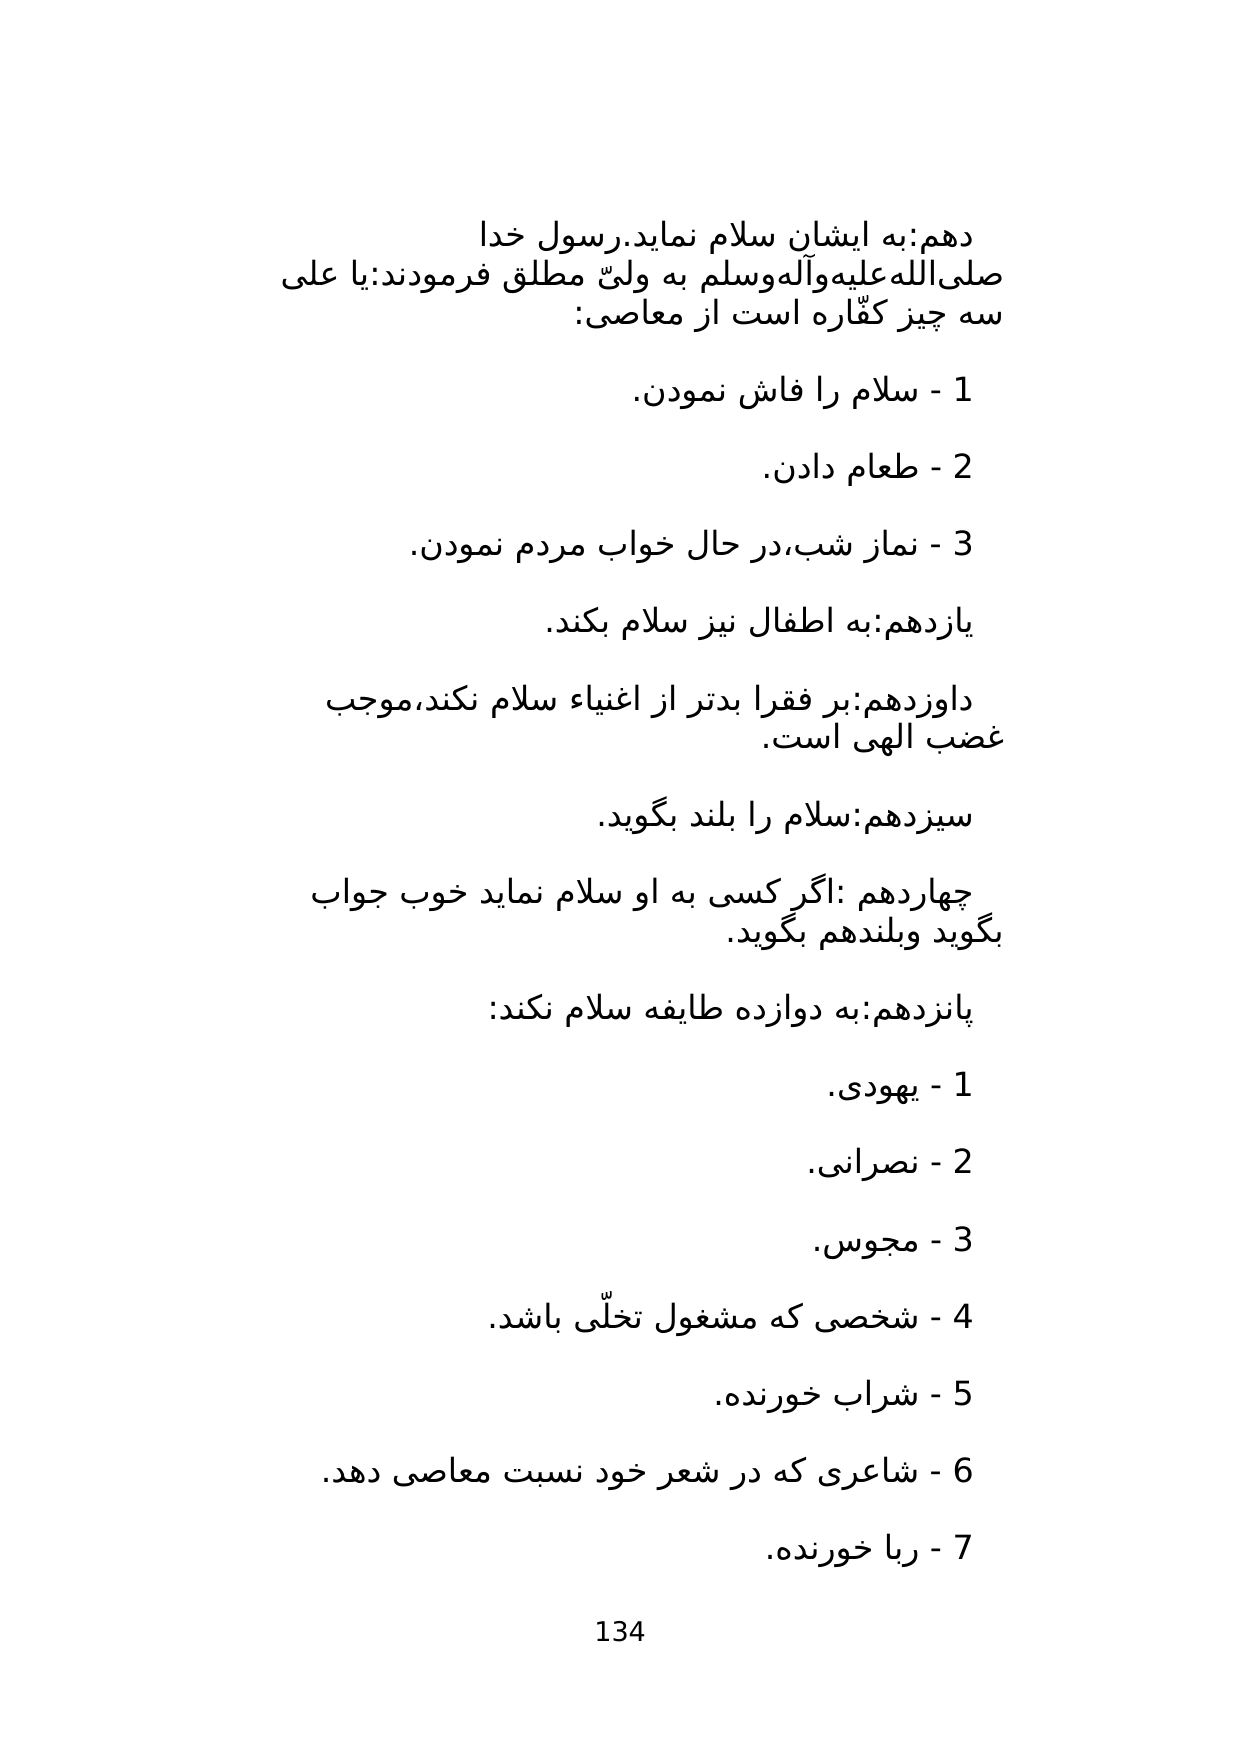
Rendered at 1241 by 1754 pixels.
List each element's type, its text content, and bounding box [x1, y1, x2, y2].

text 3 - مجوس. [236, 1220, 1004, 1259]
text 6 - شاعری که در شعر خود نسبت معاصی دهد. [236, 1452, 1004, 1490]
text 1 - سلام را فاش نمودن. [236, 370, 1004, 409]
text پانزدهم:به دوازده طایفه سلام نکند: [236, 988, 1004, 1027]
text 1 - یهودی. [236, 1066, 1004, 1104]
text 3 - نماز شب،در حال خواب مردم نمودن. [236, 525, 1004, 564]
text سیزدهم:سلام را بلند بگوید. [236, 795, 1004, 834]
text دهم:به ایشان سلام نماید.رسول خدا صلى‌الله‌عليه‌وآله‌وسلم به ولیّ مطلق فرمودند:یا علی سه چیز کفّاره است از معاصی: [236, 216, 1004, 332]
text 2 - طعام دادن. [236, 448, 1004, 486]
text 4 - شخصی که مشغول تخلّی باشد. [236, 1297, 1004, 1336]
text چهاردهم :اگر کسی به او سلام نماید خوب جواب بگوید وبلندهم بگوید. [236, 872, 1004, 950]
text یازدهم:به اطفال نیز سلام بکند. [236, 602, 1004, 641]
text 5 - شراب خورنده. [236, 1374, 1004, 1413]
text داوزدهم:بر فقرا بدتر از اغنیاء سلام نکند،موجب غضب الهی است. [236, 679, 1004, 757]
text 2 - نصرانی. [236, 1143, 1004, 1182]
text 7 - ربا خورنده. [236, 1529, 1004, 1568]
